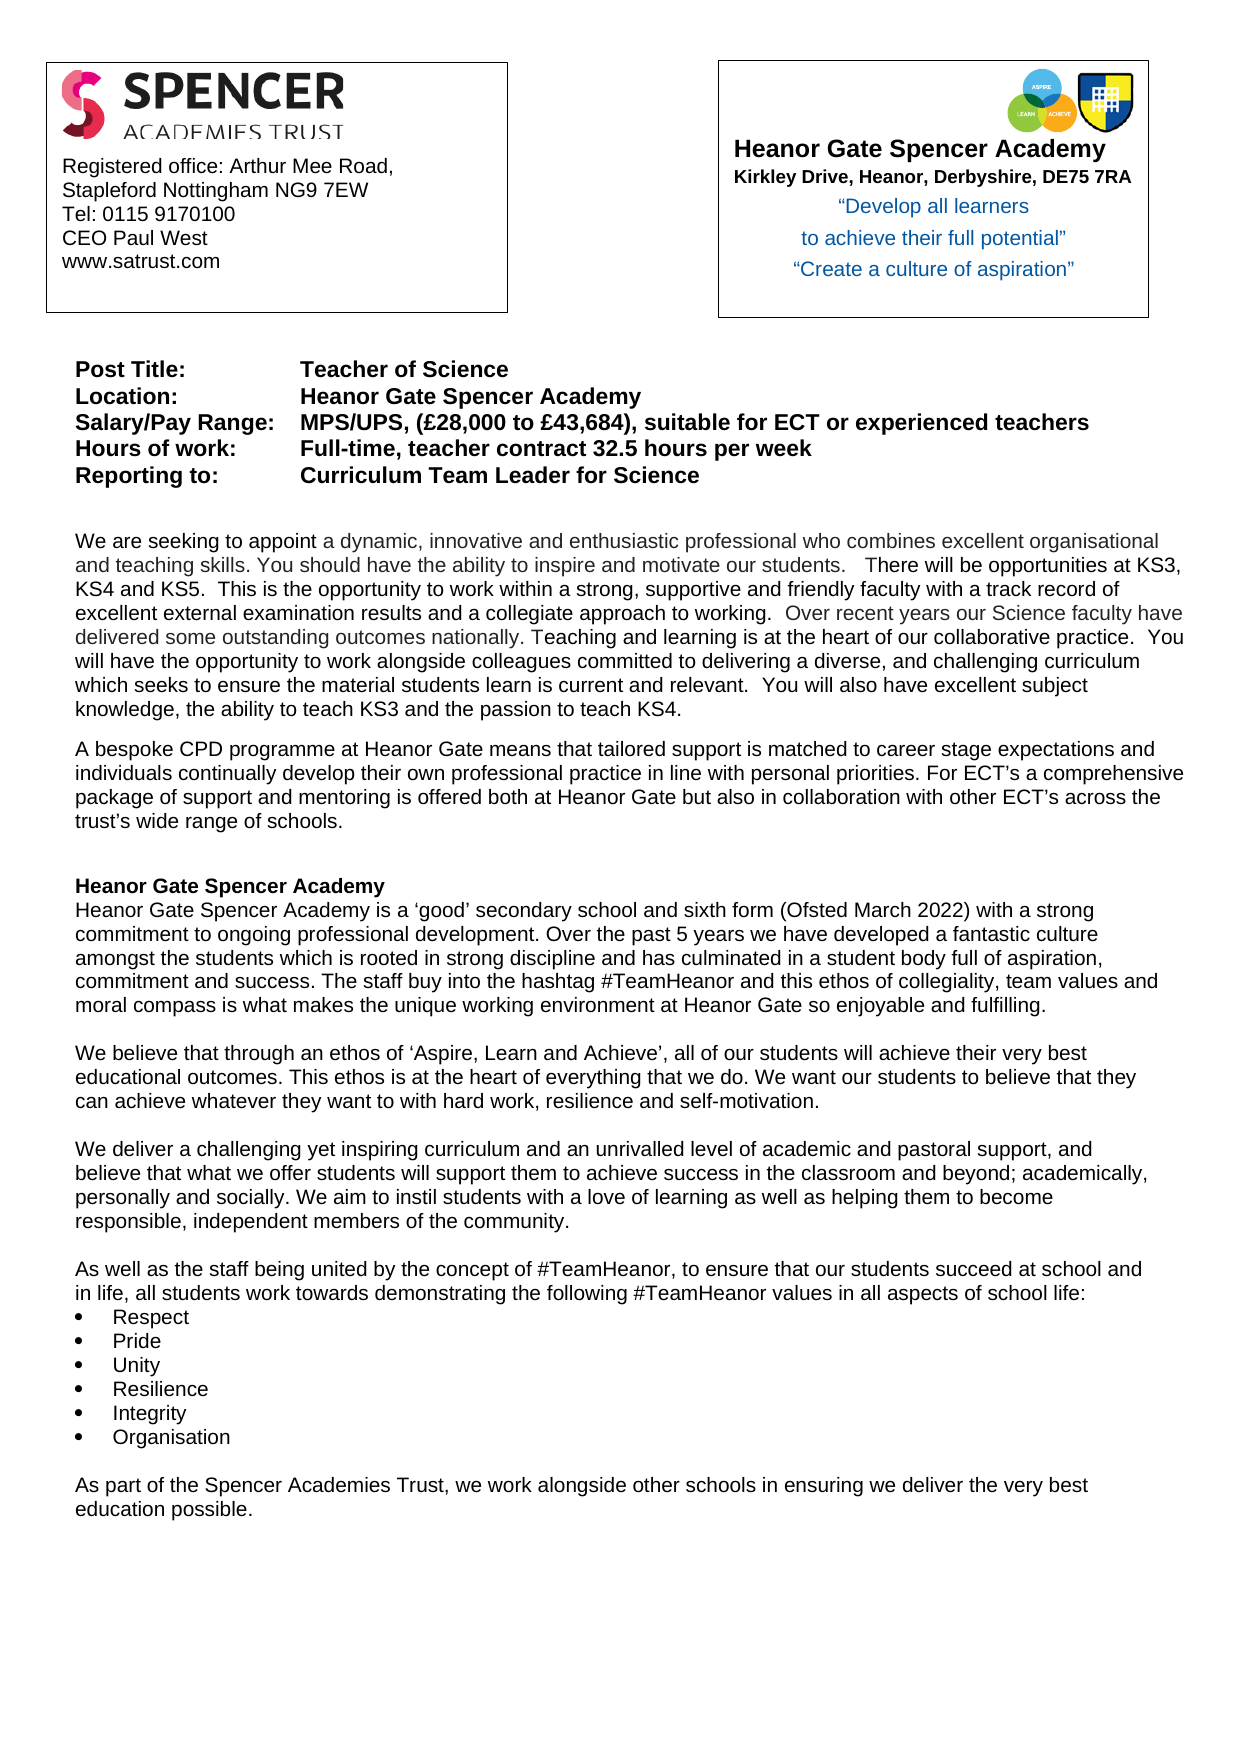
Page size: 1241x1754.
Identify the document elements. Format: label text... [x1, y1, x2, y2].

text Salary/Pay Range: MPS/UPS, (£28,000 to £43,684), suitable for ECT or experienced teachers [75, 409, 1165, 435]
text We are seeking to appoint a dynamic, innovative and enthusiastic professional who combines excellent organisational and teaching skills. You should have the ability to inspire and motivate our students. There will be opportunities at KS3, KS4 and KS5. This is the opportunity to work within a strong, supportive and friendly faculty with a track record of excellent external examination results and a collegiate approach to working. Over recent years our Science faculty have delivered some outstanding outcomes nationally. Teaching and learning is at the heart of our collaborative practice. You will have the opportunity to work alongside colleagues committed to delivering a diverse, and challenging curriculum which seeks to ensure the material students learn is current and relevant. You will also have excellent subject knowledge, the ability to teach KS3 and the passion to teach KS4. [75, 529, 1186, 720]
text Post Title: Teacher of Science [75, 356, 1165, 383]
text As well as the staff being united by the concept of #TeamHeanor, to ensure that our students succeed at school and in life, all students work towards demonstrating the following #TeamHeanor values in all aspects of school life: [75, 1257, 1165, 1305]
text Heanor Gate Spencer Academy is a ‘good’ secondary school and sixth form (Ofsted March 2022) with a strong commitment to ongoing professional development. Over the past 5 years we have developed a fantastic culture amongst the students which is rooted in strong discipline and has culminated in a student body full of aspiration, commitment and success. The staff buy into the hashtag #TeamHeanor and this ethos of collegiality, team values and moral compass is what makes the unique working environment at Heanor Gate so enjoyable and fulfilling. [75, 897, 1165, 1017]
list Unity [75, 1353, 1165, 1377]
text A bespoke CPD programme at Heanor Gate means that tailored support is matched to career stage expectations and individuals continually develop their own professional practice in line with personal priorities. For ECT’s a comprehensive package of support and mentoring is offered both at Heanor Gate but also in collaboration with other ECT’s across the trust’s wide range of schools. [75, 737, 1186, 833]
list Organisation [75, 1425, 1165, 1449]
list Respect [75, 1305, 1165, 1329]
text As part of the Spencer Academies Trust, we work alongside other schools in ensuring we deliver the very best education possible. [75, 1473, 1165, 1521]
list Pride [75, 1329, 1165, 1353]
text Hours of work: Full-time, teacher contract 32.5 hours per week [75, 435, 1165, 462]
text We believe that through an ethos of ‘Aspire, Learn and Achieve’, all of our students will achieve their very best educational outcomes. This ethos is at the heart of everything that we do. We want our students to believe that they can achieve whatever they want to with hard work, resilience and self-motivation. [75, 1041, 1165, 1113]
list Resilience [75, 1377, 1165, 1401]
text Heanor Gate Spencer Academy [75, 873, 1165, 897]
list Integrity [75, 1401, 1165, 1425]
picture [1077, 72, 1134, 133]
text Reporting to: Curriculum Team Leader for Science [75, 462, 1165, 488]
text We deliver a challenging yet inspiring curriculum and an unrivalled level of academic and pastoral support, and believe that what we offer students will support them to achieve success in the classroom and beyond; academically, personally and socially. We aim to instil students with a love of learning as well as helping them to become responsible, independent members of the community. [75, 1137, 1165, 1233]
text Location: Heanor Gate Spencer Academy [75, 383, 1165, 409]
